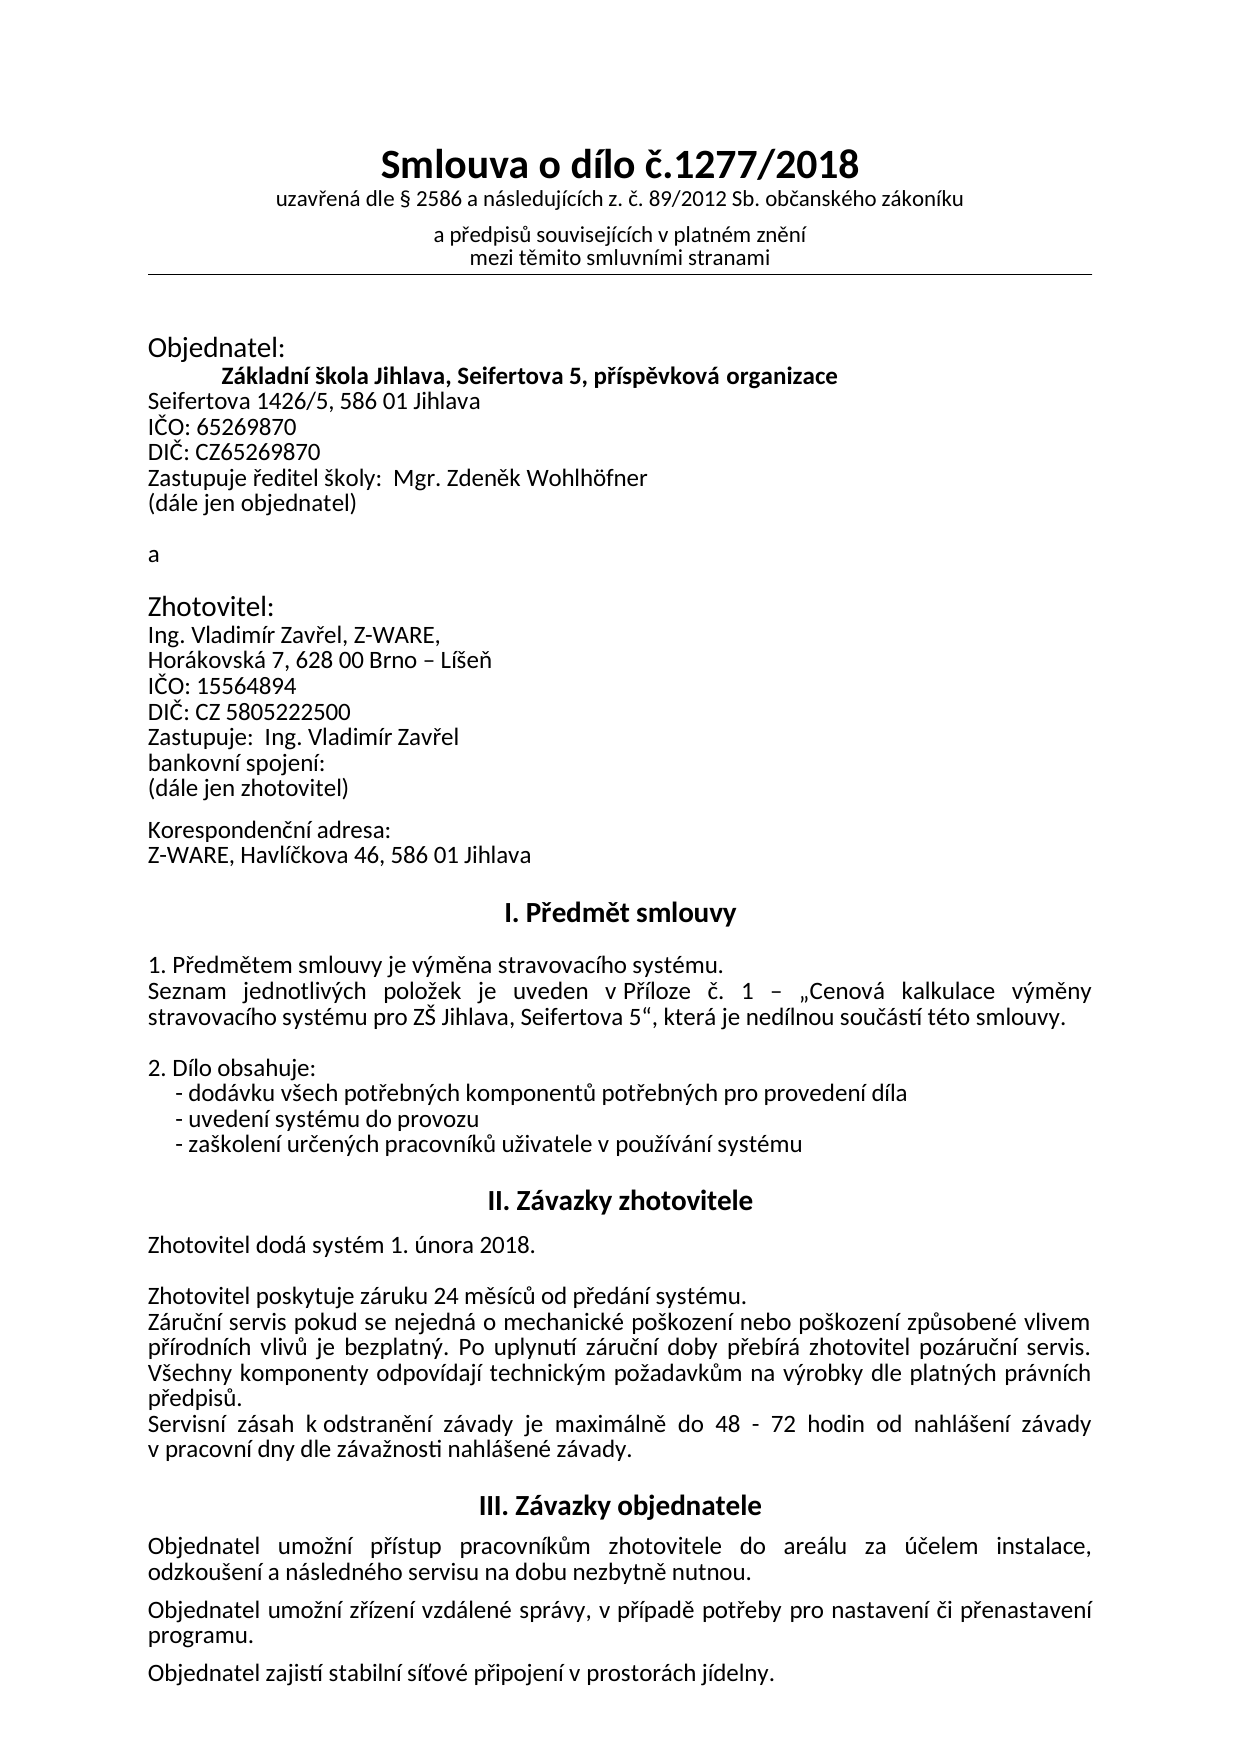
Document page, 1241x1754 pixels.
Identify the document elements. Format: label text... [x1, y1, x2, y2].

text Zastupuje ředitel školy: Mgr. Zdeněk Wohlhöfner [148, 467, 1092, 493]
text bankovní spojení: [148, 752, 1092, 777]
text Seifertova 1426/5, 586 01 Jihlava [148, 391, 1092, 416]
text Zhotovitel dodá systém 1. února 2018. [148, 1234, 1092, 1260]
text Korespondenční adresa: [148, 819, 1092, 845]
text (dále jen objednatel) [148, 493, 1092, 518]
text uzavřená dle § 2586 a následujících z. č. 89/2012 Sb. občanského zákoníku [148, 188, 1092, 212]
text II. Závazky zhotovitele [148, 1189, 1092, 1218]
text a [148, 544, 1092, 569]
text a předpisů souvisejících v platném znění [148, 224, 1092, 248]
text mezi těmito smluvními stranami [148, 248, 1092, 274]
text Objednatel: [148, 336, 1092, 365]
text 2. Dílo obsahuje: [148, 1057, 1092, 1083]
text Smlouva o dílo č.1277/2018 [148, 147, 1092, 188]
text - uvedení systému do provozu [148, 1108, 1092, 1134]
text I. Předmět smlouvy [148, 900, 1092, 929]
subtitle Základní škola Jihlava, Seifertova 5, příspěvková organizace [148, 365, 1092, 391]
text Objednatel zajistí stabilní síťové připojení v prostorách jídelny. [148, 1663, 1092, 1688]
text Servisní zásah k odstranění závady je maximálně do 48 - 72 hodin od nahlášení závady v pracovní dny dle závažnosti nahlášené závady. [148, 1413, 1092, 1464]
text Zhotovitel poskytuje záruku 24 měsíců od předání systému. [148, 1286, 1092, 1311]
text Horákovská 7, 628 00 Brno – Líšeň [148, 650, 1092, 675]
text Ing. Vladimír Zavřel, Z-WARE, [148, 624, 1092, 650]
text - zaškolení určených pracovníků uživatele v používání systému [148, 1134, 1092, 1159]
text DIČ: CZ 5805222500 [148, 701, 1092, 726]
text Zhotovitel: [148, 595, 1092, 624]
text III. Závazky objednatele [148, 1494, 1092, 1523]
text IČO: 65269870 DIČ: CZ65269870 [148, 416, 1092, 467]
text Seznam jednotlivých položek je uveden v Příloze č. 1 – „Cenová kalkulace výměny stravovacího systému pro ZŠ Jihlava, Seifertova 5“, která je nedílnou součástí této smlouvy. [148, 981, 1092, 1032]
text IČO: 15564894 [148, 675, 1092, 701]
text Záruční servis pokud se nejedná o mechanické poškození nebo poškození způsobené vlivem přírodních vlivů je bezplatný. Po uplynutí záruční doby přebírá zhotovitel pozáruční servis. Všechny komponenty odpovídají technickým požadavkům na výrobky dle platných právních předpisů. [148, 1311, 1092, 1413]
text Objednatel umožní přístup pracovníkům zhotovitele do areálu za účelem instalace, odzkoušení a následného servisu na dobu nezbytně nutnou. [148, 1536, 1092, 1587]
text Zastupuje: Ing. Vladimír Zavřel [148, 726, 1092, 752]
text Objednatel umožní zřízení vzdálené správy, v případě potřeby pro nastavení či přenastavení programu. [148, 1599, 1092, 1650]
text (dále jen zhotovitel) [148, 777, 1092, 803]
text Z-WARE, Havlíčkova 46, 586 01 Jihlava [148, 845, 1092, 871]
text 1. Předmětem smlouvy je výměna stravovacího systému. [148, 955, 1092, 981]
text - dodávku všech potřebných komponentů potřebných pro provedení díla [148, 1083, 1092, 1108]
